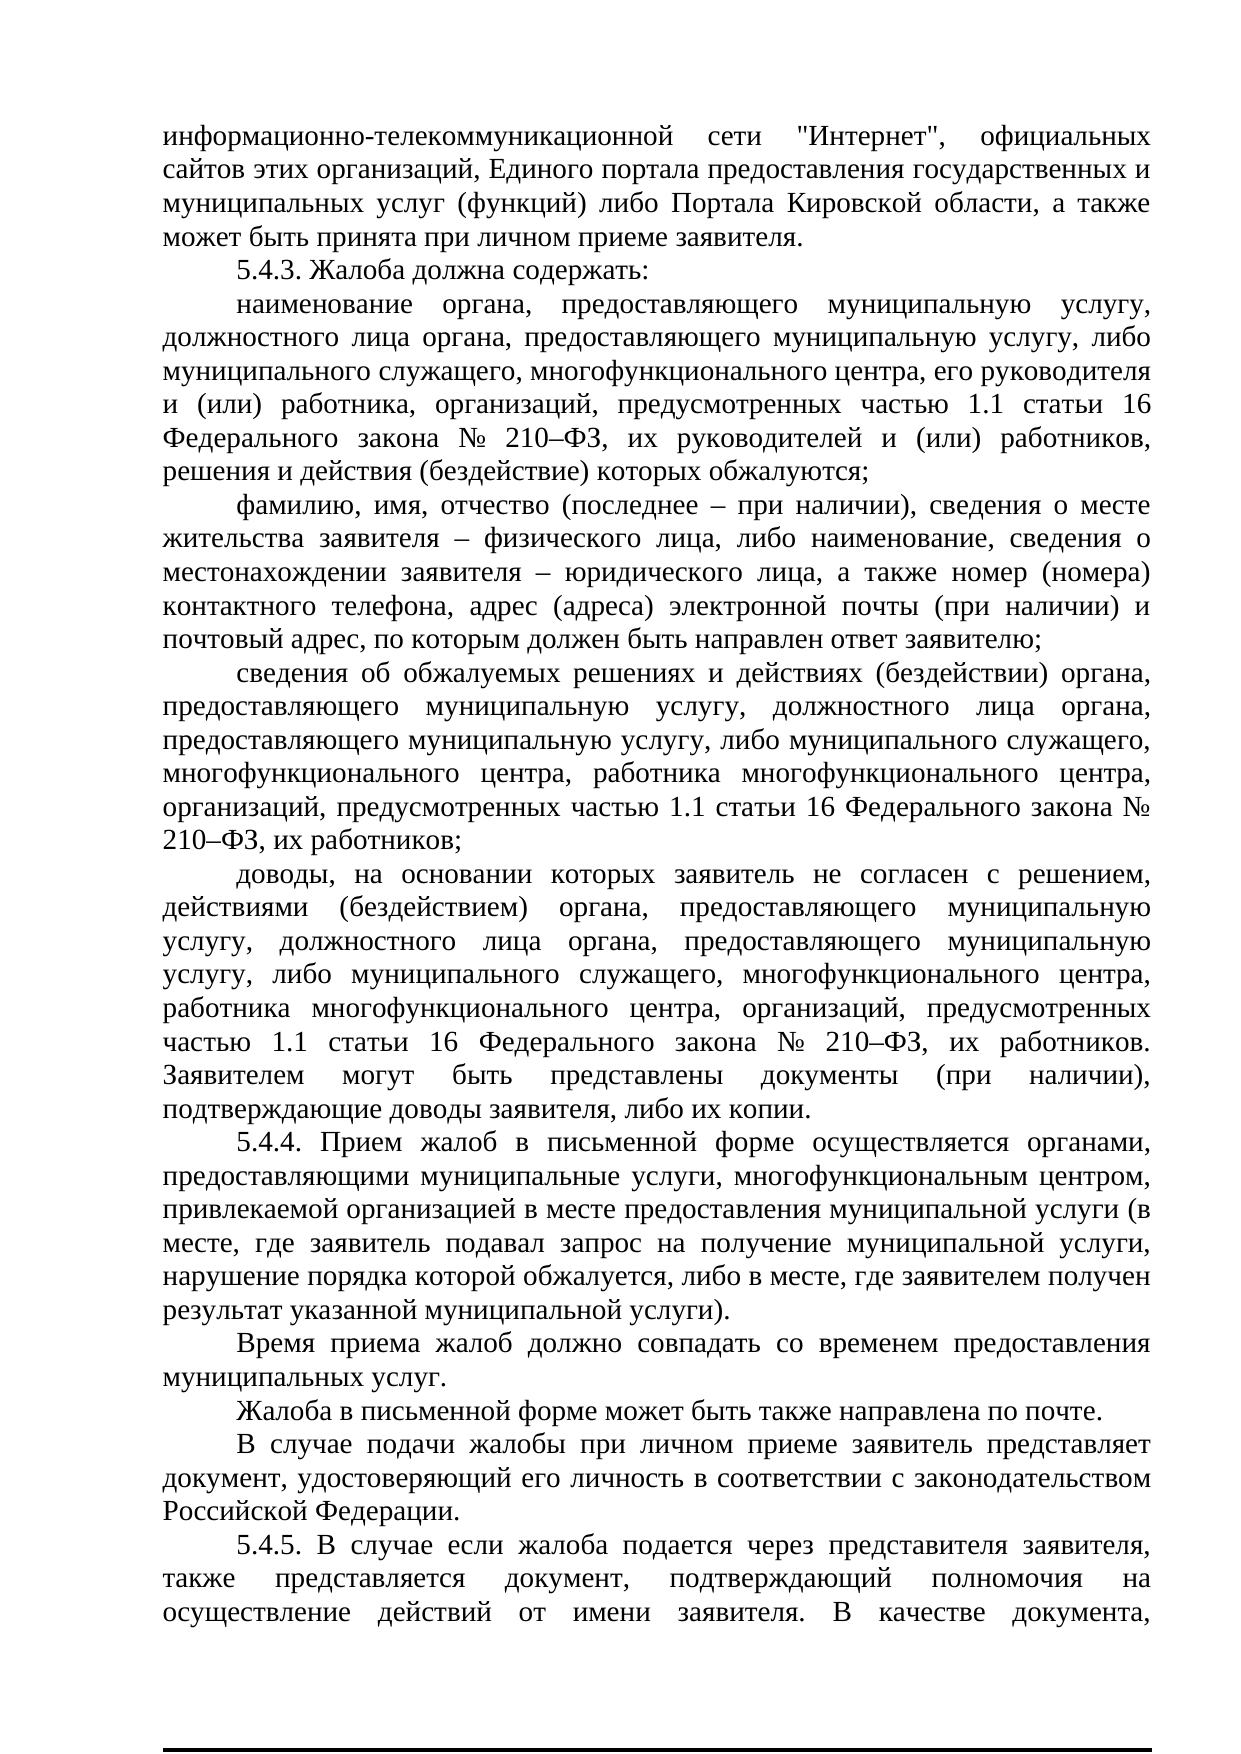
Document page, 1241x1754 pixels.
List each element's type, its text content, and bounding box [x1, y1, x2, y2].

text Жалоба в письменной форме может быть также направлена по почте. [162, 1393, 1152, 1426]
text 5.4.3. Жалоба должна содержать: [162, 252, 1152, 286]
text 5.4.4. Прием жалоб в письменной форме осуществляется органами, предоставляющими муниципальные услуги, многофункциональным центром, привлекаемой организацией в месте предоставления муниципальной услуги (в месте, где заявитель подавал запрос на получение муниципальной услуги, нарушение порядка которой обжалуется, либо в месте, где заявителем получен результат указанной муниципальной услуги). [162, 1124, 1152, 1326]
text В случае подачи жалобы при личном приеме заявитель представляет документ, удостоверяющий его личность в соответствии с законодательством Российской Федерации. [162, 1426, 1152, 1527]
text доводы, на основании которых заявитель не согласен с решением, действиями (бездействием) органа, предоставляющего муниципальную услугу, должностного лица органа, предоставляющего муниципальную услугу, либо муниципального служащего, многофункционального центра, работника многофункционального центра, организаций, предусмотренных частью 1.1 статьи 16 Федерального закона № 210–ФЗ, их работников. Заявителем могут быть представлены документы (при наличии), подтверждающие доводы заявителя, либо их копии. [162, 856, 1152, 1124]
text фамилию, имя, отчество (последнее – при наличии), сведения о месте жительства заявителя – физического лица, либо наименование, сведения о местонахождении заявителя – юридического лица, а также номер (номера) контактного телефона, адрес (адреса) электронной почты (при наличии) и почтовый адрес, по которым должен быть направлен ответ заявителю; [162, 487, 1152, 655]
text наименование органа, предоставляющего муниципальную услугу, должностного лица органа, предоставляющего муниципальную услугу, либо муниципального служащего, многофункционального центра, его руководителя и (или) работника, организаций, предусмотренных частью 1.1 статьи 16 Федерального закона № 210–ФЗ, их руководителей и (или) работников, решения и действия (бездействие) которых обжалуются; [162, 286, 1152, 487]
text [162, 118, 1152, 252]
text сведения об обжалуемых решениях и действиях (бездействии) органа, предоставляющего муниципальную услугу, должностного лица органа, предоставляющего муниципальную услугу, либо муниципального служащего, многофункционального центра, работника многофункционального центра, организаций, предусмотренных частью 1.1 статьи 16 Федерального закона № 210–ФЗ, их работников; [162, 655, 1152, 856]
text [162, 1527, 1152, 1627]
text Время приема жалоб должно совпадать со временем предоставления муниципальных услуг. [162, 1326, 1152, 1393]
